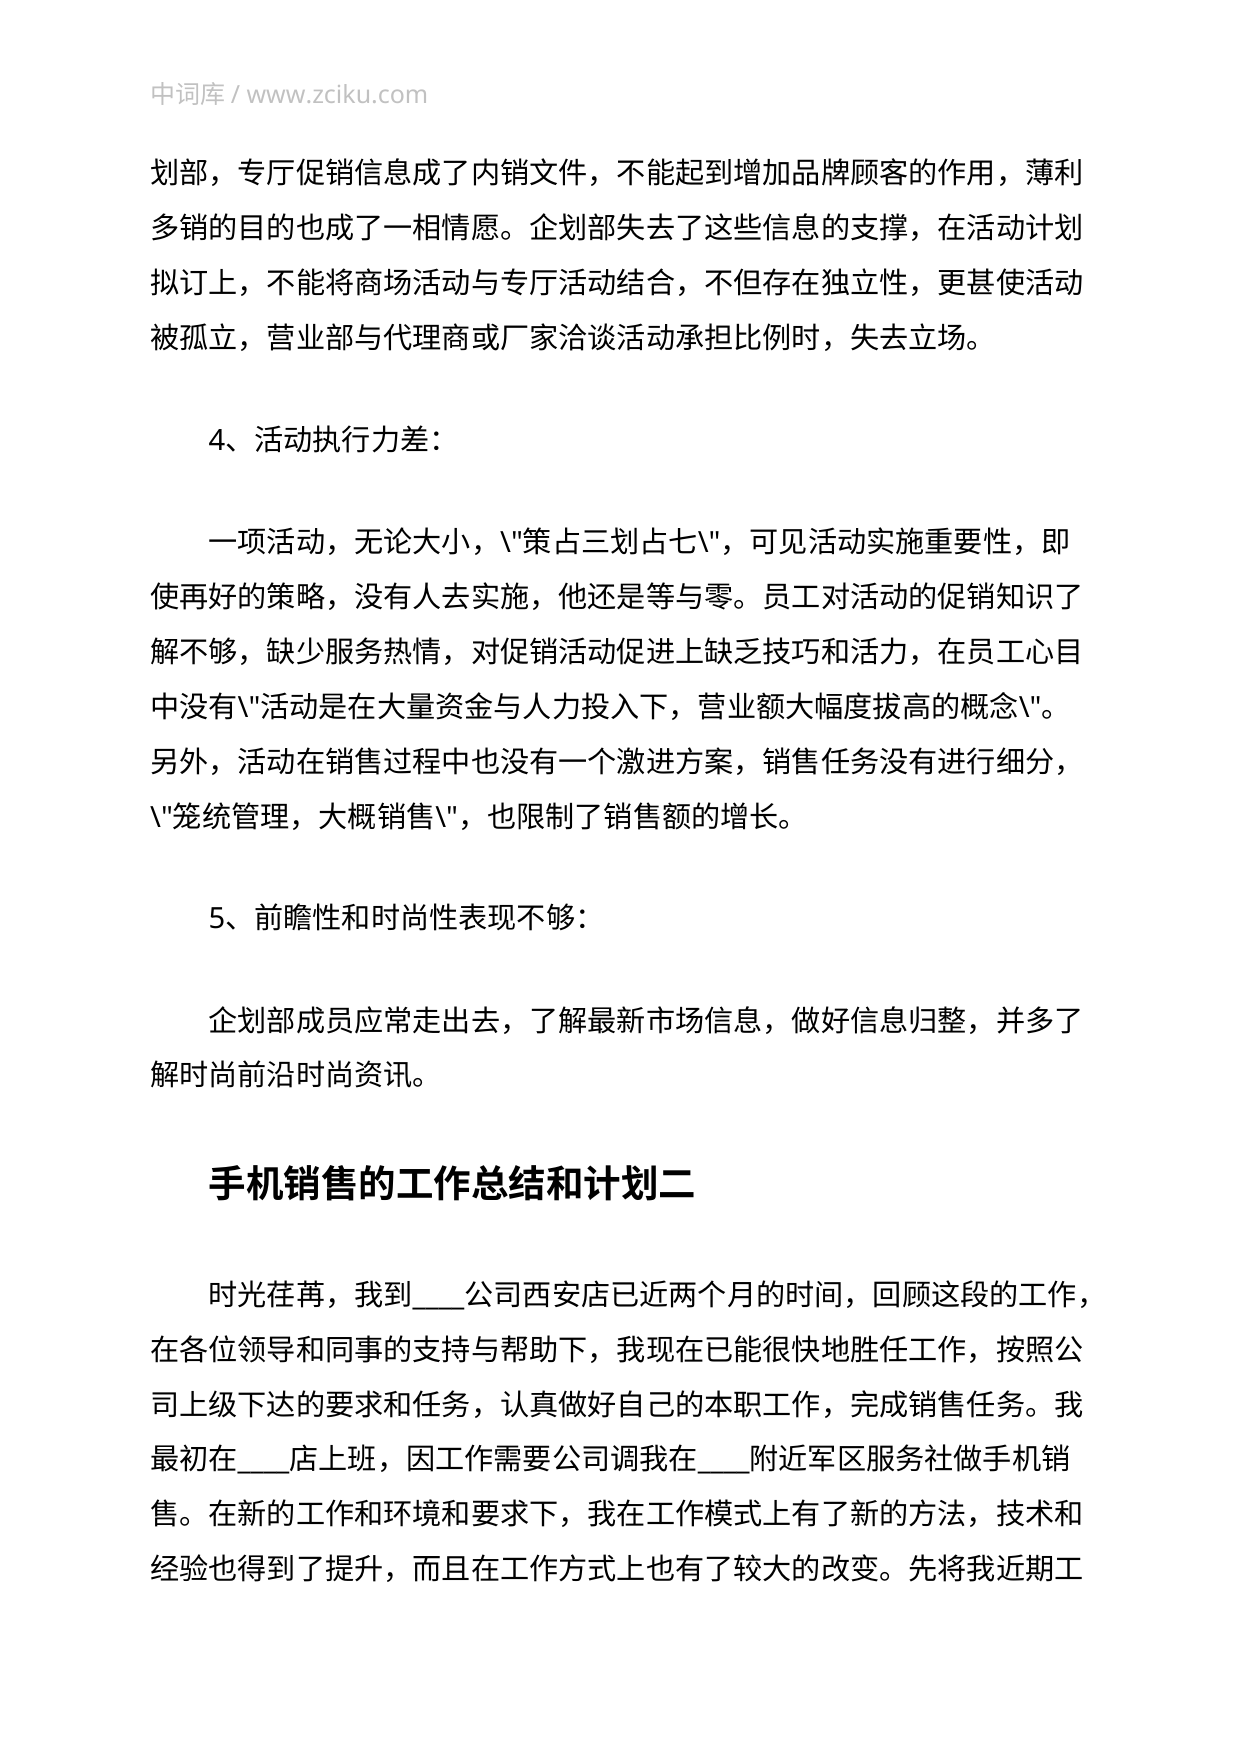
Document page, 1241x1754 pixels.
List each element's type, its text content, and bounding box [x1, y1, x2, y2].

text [150, 1271, 1090, 1588]
text 企划部成员应常走出去，了解最新市场信息，做好信息归整，并多了解时尚前沿时尚资讯。 [150, 997, 1090, 1094]
text 5、前瞻性和时尚性表现不够： [150, 895, 1090, 937]
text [150, 150, 1090, 357]
text 4、活动执行力差： [150, 416, 1090, 459]
text 手机销售的工作总结和计划二 [150, 1154, 1090, 1208]
text 一项活动，无论大小，\"策占三划占七\"，可见活动实施重要性，即使再好的策略，没有人去实施，他还是等与零。员工对活动的促销知识了解不够，缺少服务热情，对促销活动促进上缺乏技巧和活力，在员工心目中没有\"活动是在大量资金与人力投入下，营业额大幅度拔高的概念\"。另外，活动在销售过程中也没有一个激进方案，销售任务没有进行细分，\"笼统管理，大概销售\"，也限制了销售额的增长。 [150, 518, 1090, 836]
